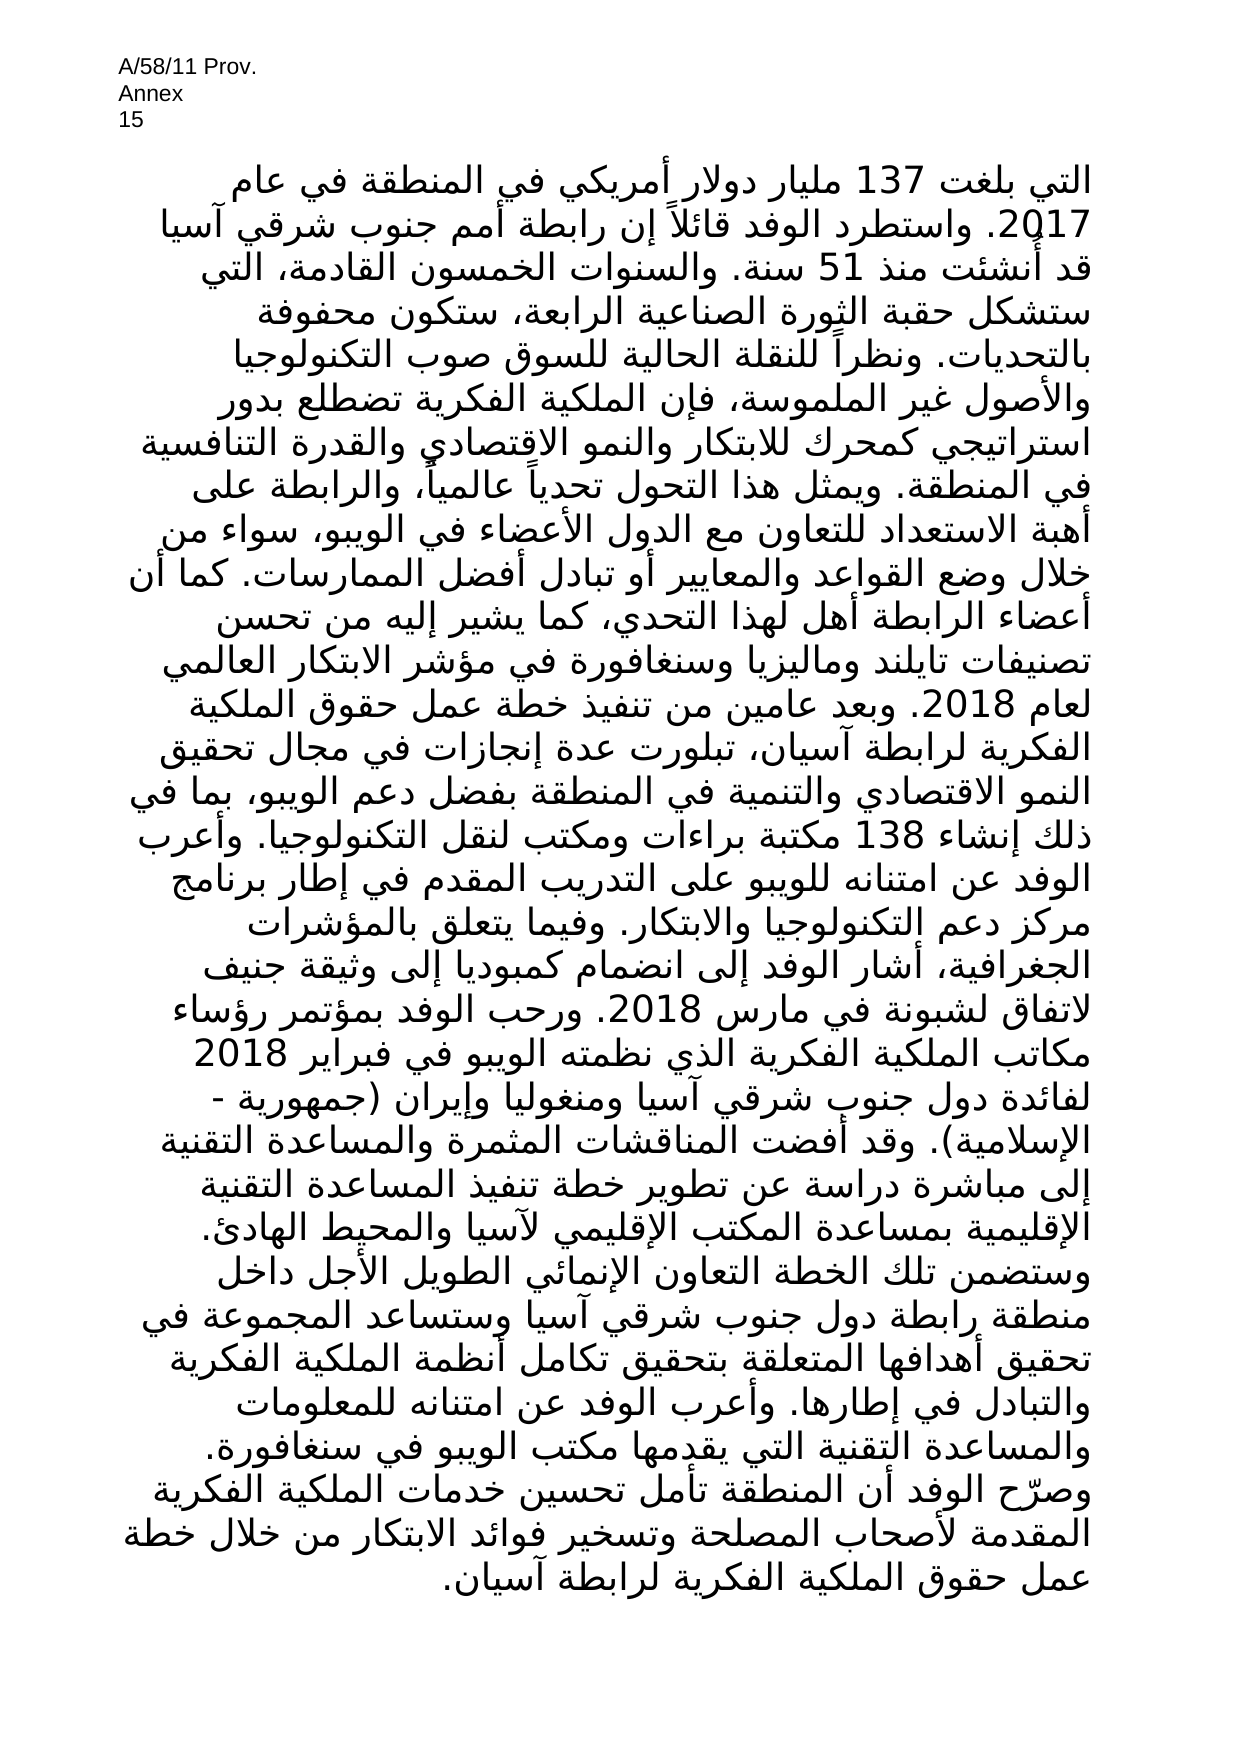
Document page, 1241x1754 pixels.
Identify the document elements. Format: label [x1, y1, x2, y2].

text [118, 158, 1092, 1599]
